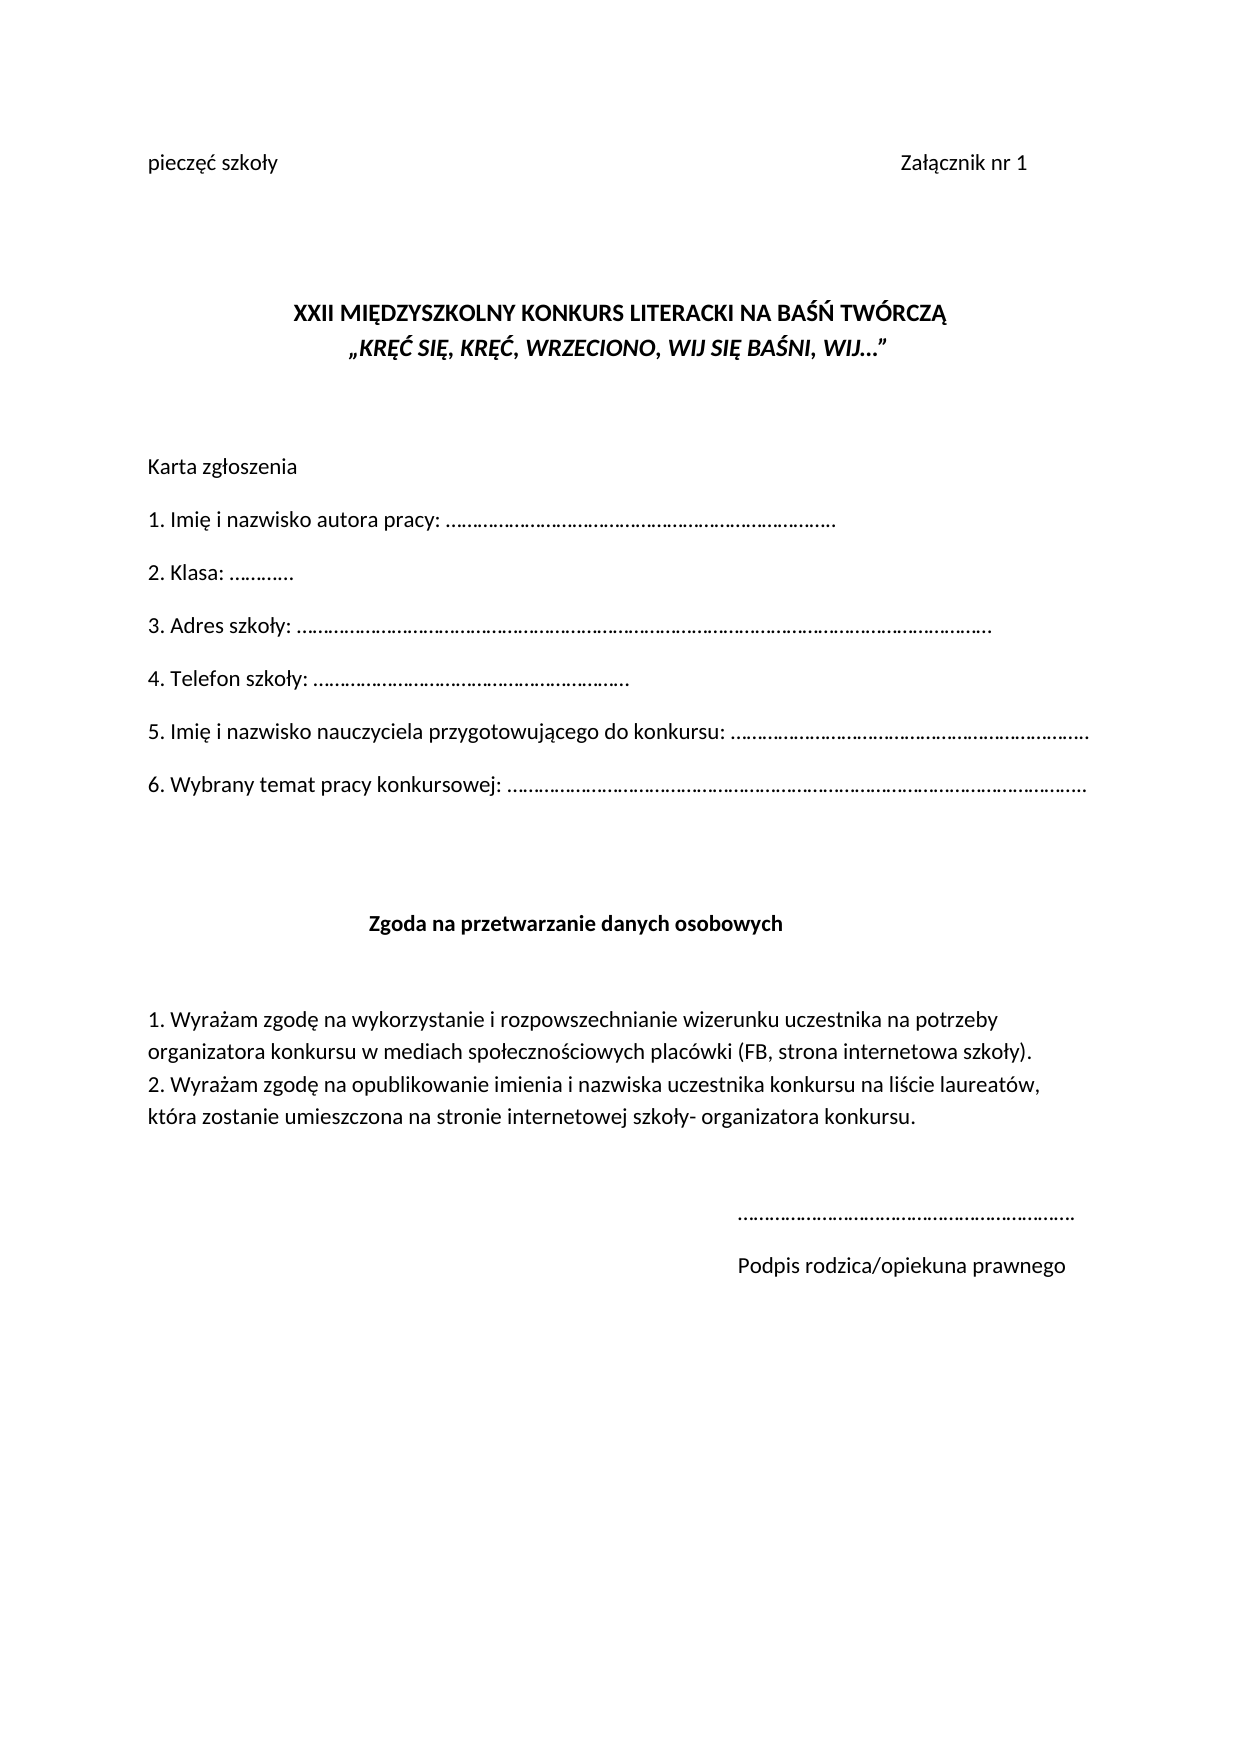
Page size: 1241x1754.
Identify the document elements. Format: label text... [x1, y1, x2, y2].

text Karta zgłoszenia [148, 452, 1093, 480]
text pieczęć szkoły Załącznik nr 1 [148, 148, 1093, 272]
text 6. Wybrany temat pracy konkursowej: ……………………………………………………………………………………………….. [148, 771, 1093, 798]
text Podpis rodzica/opiekuna prawnego [148, 1251, 1093, 1279]
text 3. Adres szkoły: …………………………………………………………………………………………………………………… [148, 611, 1093, 639]
text 1. Wyrażam zgodę na wykorzystanie i rozpowszechnianie wizerunku uczestnika na potrzeby organizatora konkursu w mediach społecznościowych placówki (FB, strona internetowa szkoły). 2. Wyrażam zgodę na opublikowanie imienia i nazwiska uczestnika konkursu na liście laureatów, która zostanie umieszczona na stronie internetowej szkoły- organizatora konkursu. [148, 1005, 1093, 1162]
text ………………………………………………………. [148, 1166, 1093, 1226]
text 1. Imię i nazwisko autora pracy: ……………………………………………………………….. [148, 505, 1093, 533]
text 2. Klasa: ………... [148, 558, 1093, 586]
text XXII MIĘDZYSZKOLNY KONKURS LITERACKI NA BAŚŃ TWÓRCZĄ [148, 297, 1093, 328]
text 4. Telefon szkoły: …………………………………………………… [148, 664, 1093, 692]
text Zgoda na przetwarzanie danych osobowych [148, 877, 1093, 1001]
text 5. Imię i nazwisko nauczyciela przygotowującego do konkursu: ………………………………………………………….. [148, 717, 1093, 746]
text „KRĘĆ SIĘ, KRĘĆ, WRZECIONO, WIJ SIĘ BAŚNI, WIJ…” [148, 332, 1093, 363]
